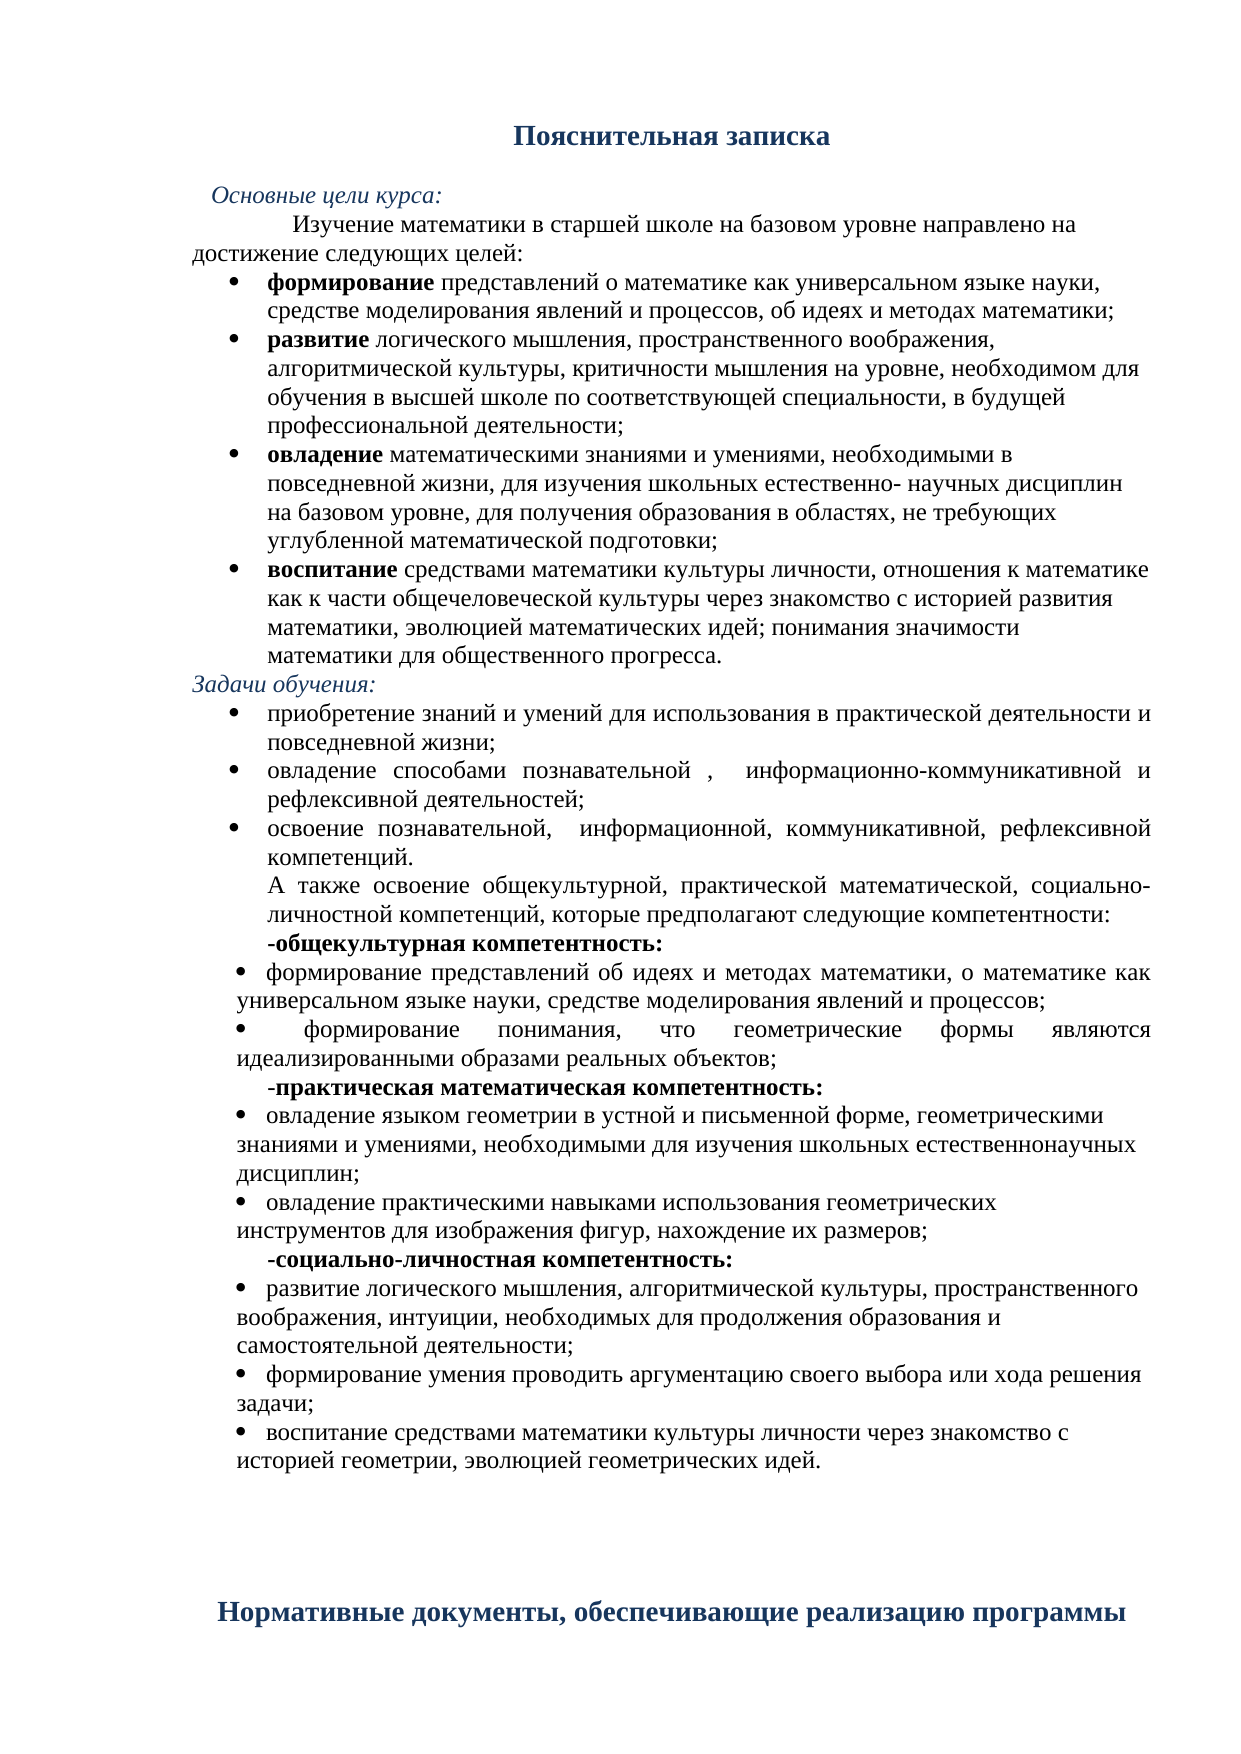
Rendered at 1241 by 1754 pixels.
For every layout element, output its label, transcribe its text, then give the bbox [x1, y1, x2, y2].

list овладение языком геометрии в устной и письменной форме, геометрическими знаниями и умениями, необходимыми для изучения школьных естественнонаучных дисциплин; [236, 1100, 1152, 1187]
text Пояснительная записка [192, 118, 1152, 152]
text -практическая математическая компетентность: [267, 1072, 1152, 1100]
text Задачи обучения: [192, 669, 1152, 698]
list овладение практическими навыками использования геометрических инструментов для изображения фигур, нахождение их размеров; [236, 1187, 1152, 1244]
text -общекультурная компетентность: [267, 928, 1152, 957]
list формирование представлений о математике как универсальном языке науки, средстве моделирования явлений и процессов, об идеях и методах математики; [229, 267, 1152, 324]
list развитие логического мышления, алгоритмической культуры, пространственного воображения, интуиции, необходимых для продолжения образования и самостоятельной деятельности; [236, 1273, 1152, 1359]
list формирование представлений об идеях и методах математики, о математике как универсальном языке науки, средстве моделирования явлений и процессов; [236, 957, 1152, 1014]
list развитие логического мышления, пространственного воображения, алгоритмической культуры, критичности мышления на уровне, необходимом для обучения в высшей школе по соответствующей специальности, в будущей профессиональной деятельности; [229, 324, 1152, 439]
text Основные цели курса: [192, 180, 1152, 209]
list воспитание средствами математики культуры личности через знакомство с историей геометрии, эволюцией геометрических идей. [236, 1417, 1152, 1474]
list воспитание средствами математики культуры личности, отношения к математике как к части общечеловеческой культуры через знакомство с историей развития математики, эволюцией математических идей; понимания значимости математики для общественного прогресса. [229, 554, 1152, 669]
list приобретение знаний и умений для использования в практической деятельности и повседневной жизни; [229, 698, 1152, 755]
list формирование умения проводить аргументацию своего выбора или хода решения задачи; [236, 1359, 1152, 1417]
list освоение познавательной, информационной, коммуникативной, рефлексивной компетенций. [229, 813, 1152, 870]
text А также освоение общекультурной, практической математической, социально-личностной компетенций, которые предполагают следующие компетентности: [267, 870, 1152, 928]
list формирование понимания, что геометрические формы являются идеализированными образами реальных объектов; [236, 1014, 1152, 1072]
text Изучение математики в старшей школе на базовом уровне направлено на достижение следующих целей: [192, 209, 1152, 267]
list овладение способами познавательной , информационно-коммуникативной и рефлексивной деятельностей; [229, 755, 1152, 813]
text Нормативные документы, обеспечивающие реализацию программы [192, 1594, 1152, 1627]
text -социально-личностная компетентность: [267, 1244, 1152, 1273]
list овладение математическими знаниями и умениями, необходимыми в повседневной жизни, для изучения школьных естественно- научных дисциплин на базовом уровне, для получения образования в областях, не требующих углубленной математической подготовки; [229, 439, 1152, 554]
